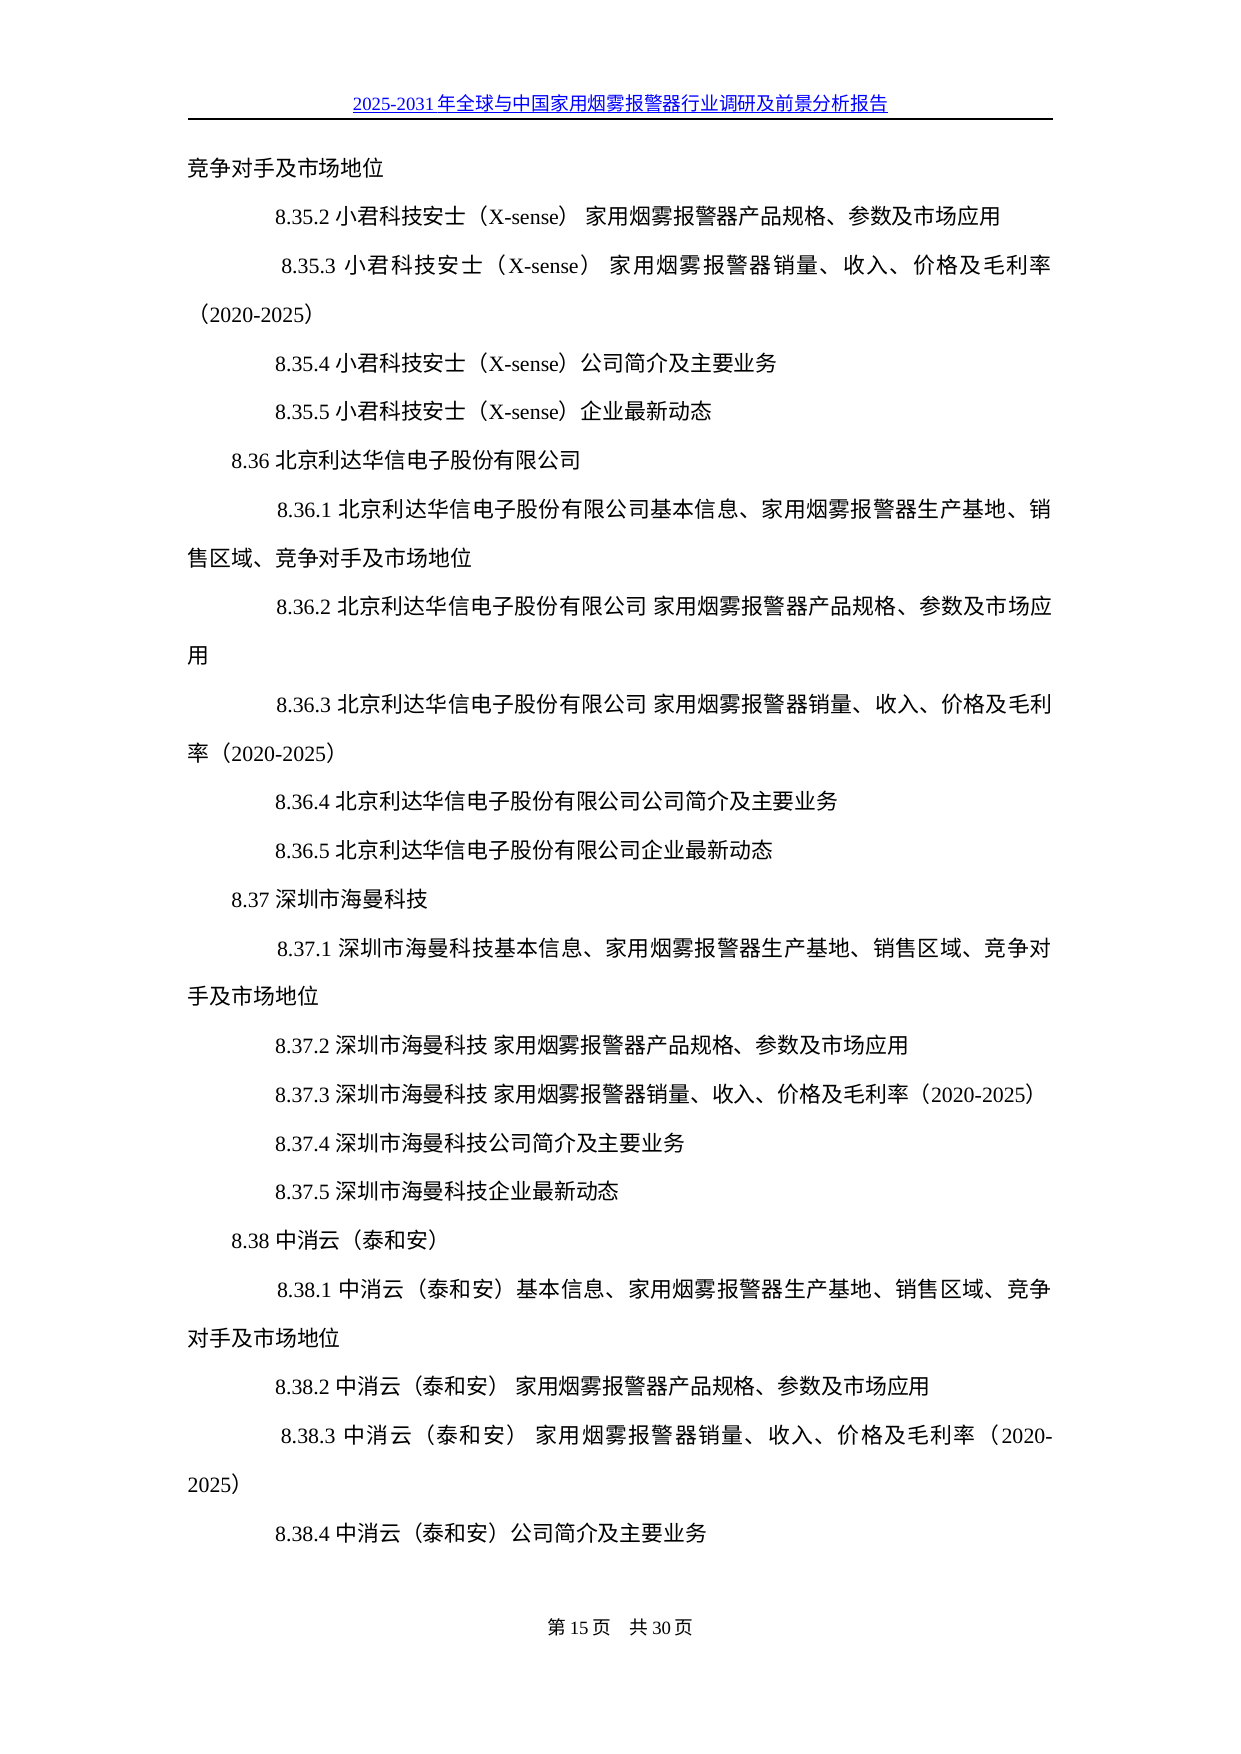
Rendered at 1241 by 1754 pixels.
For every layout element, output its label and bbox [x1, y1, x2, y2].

text [187, 150, 1053, 1548]
